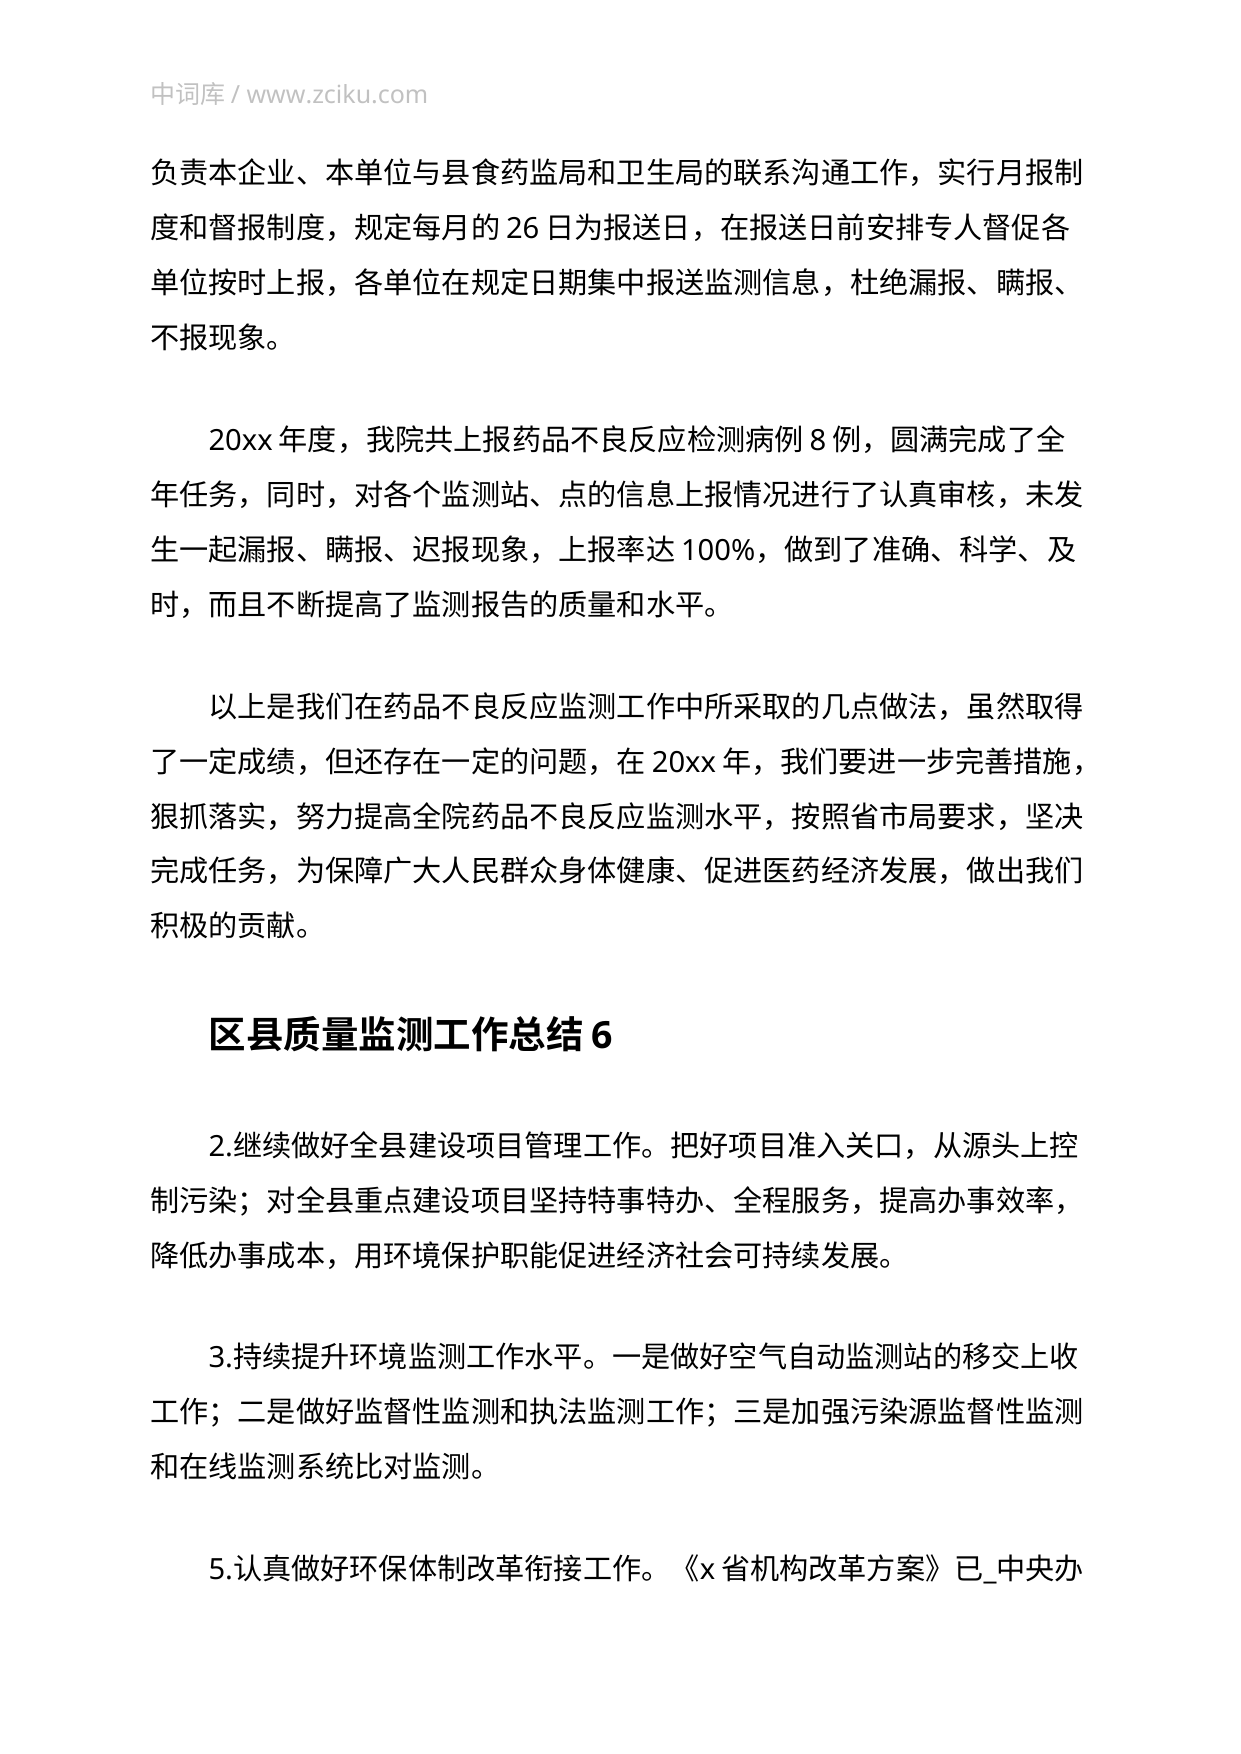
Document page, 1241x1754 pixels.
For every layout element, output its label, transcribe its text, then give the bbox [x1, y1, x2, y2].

text 20xx年度，我院共上报药品不良反应检测病例8例，圆满完成了全年任务，同时，对各个监测站、点的信息上报情况进行了认真审核，未发生一起漏报、瞒报、迟报现象，上报率达100%，做到了准确、科学、及时，而且不断提高了监测报告的质量和水平。 [150, 417, 1090, 624]
text 3.持续提升环境监测工作水平。一是做好空气自动监测站的移交上收工作；二是做好监督性监测和执法监测工作；三是加强污染源监督性监测和在线监测系统比对监测。 [150, 1334, 1090, 1486]
text 2.继续做好全县建设项目管理工作。把好项目准入关口，从源头上控制污染；对全县重点建设项目坚持特事特办、全程服务，提高办事效率，降低办事成本，用环境保护职能促进经济社会可持续发展。 [150, 1122, 1090, 1274]
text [150, 150, 1090, 357]
text 以上是我们在药品不良反应监测工作中所采取的几点做法，虽然取得了一定成绩，但还存在一定的问题，在20xx年，我们要进一步完善措施，狠抓落实，努力提高全院药品不良反应监测水平，按照省市局要求，坚决完成任务，为保障广大人民群众身体健康、促进医药经济发展，做出我们积极的贡献。 [150, 683, 1090, 945]
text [150, 1546, 1090, 1588]
text 区县质量监测工作总结6 [150, 1005, 1090, 1059]
